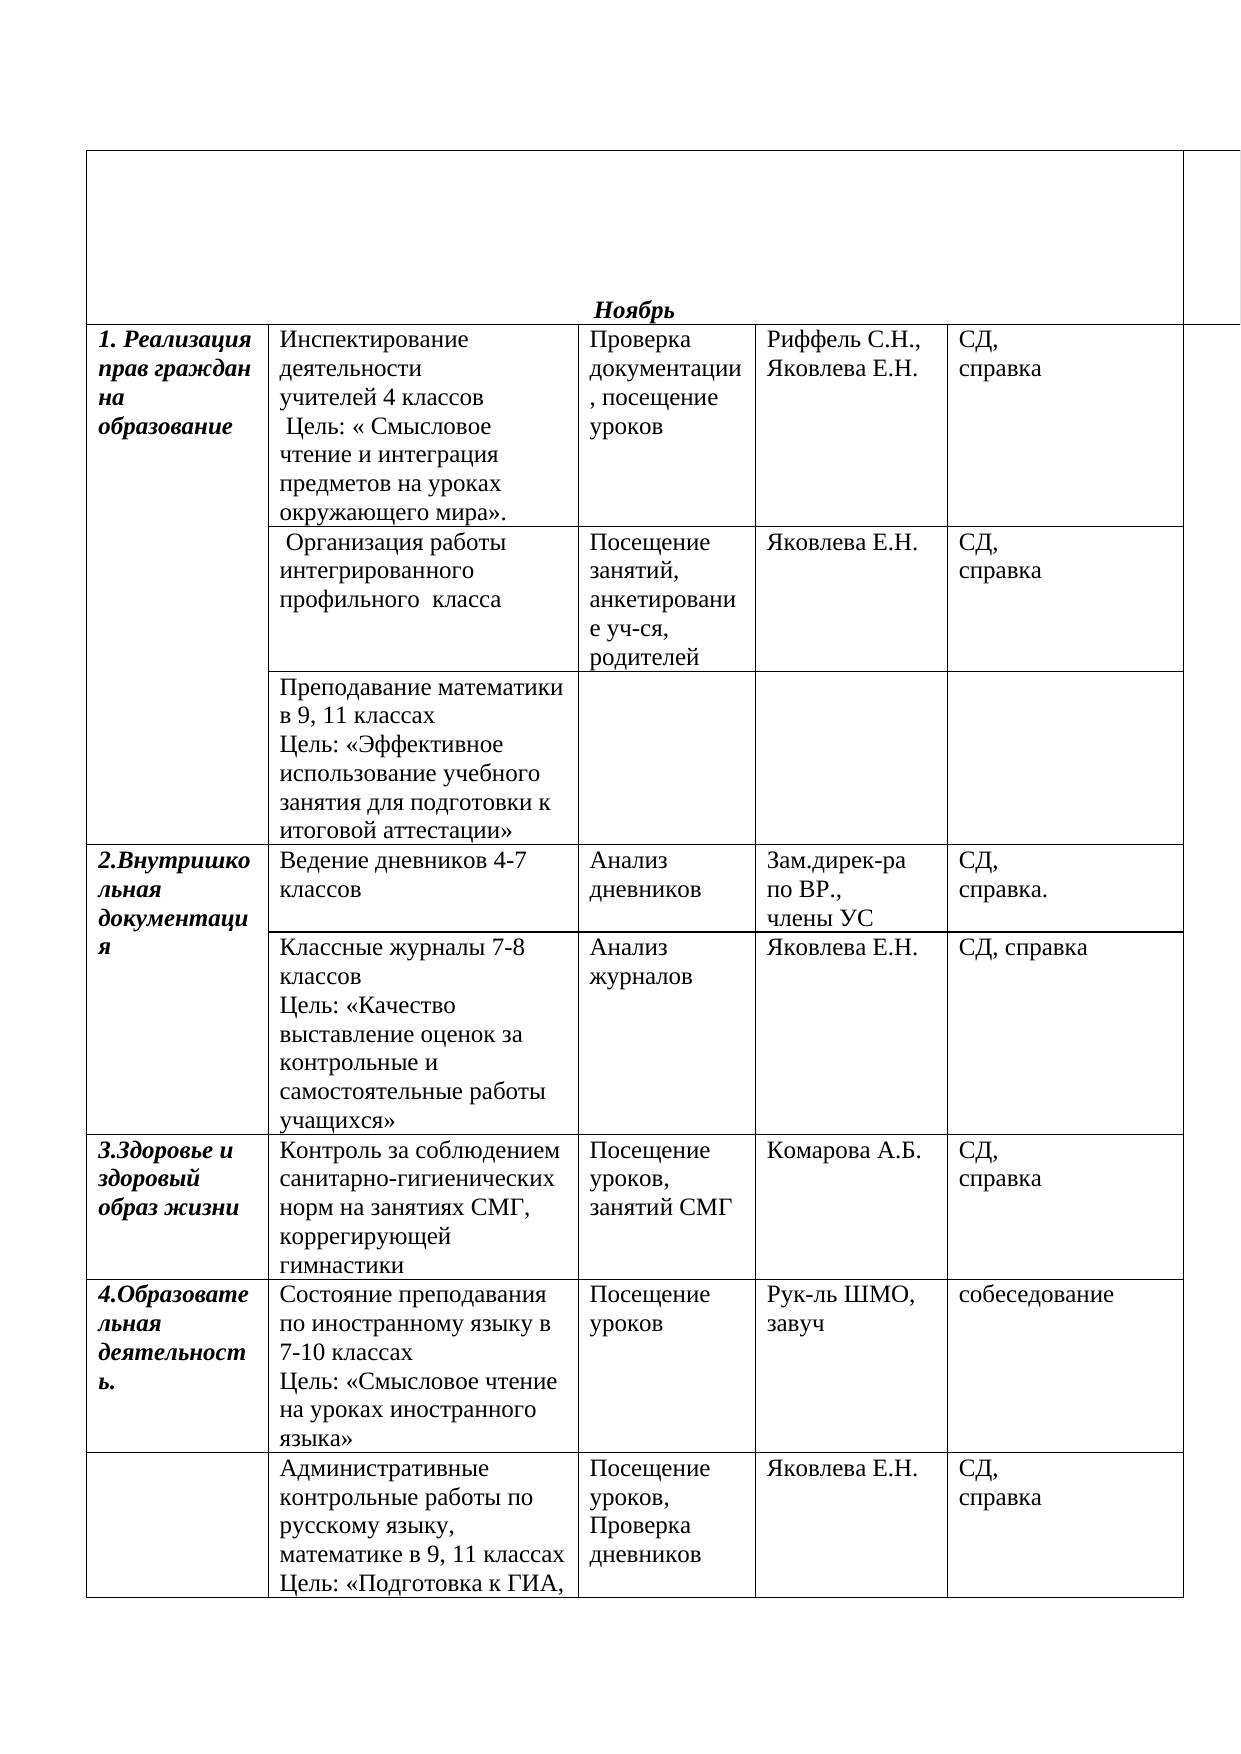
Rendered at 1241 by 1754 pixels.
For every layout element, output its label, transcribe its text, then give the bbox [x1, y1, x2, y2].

table_cell СД, справка [948, 1135, 1183, 1278]
table_cell Инспектирование деятельности учителей 4 классов Цель: « Смысловое чтение и интеграция предметов на уроках окружающего мира». [269, 325, 578, 526]
table_cell [756, 672, 947, 844]
table_cell Яковлева Е.Н. [756, 527, 947, 671]
table_cell 3.Здоровье и здоровый образ жизни [87, 1135, 268, 1278]
table_cell Яковлева Е.Н. [756, 1453, 947, 1597]
table_cell СД, справка [948, 1453, 1183, 1597]
table_cell Ноябрь [87, 151, 1183, 323]
table_cell 4.Образовательная деятельность. [87, 1280, 268, 1452]
table_cell Преподавание математики в 9, 11 классах Цель: «Эффективное использование учебного занятия для подготовки к итоговой аттестации» [269, 672, 578, 844]
table_cell 1. Реализация прав граждан на образование [87, 325, 268, 844]
table_cell Административные контрольные работы по русскому языку, математике в 9, 11 классах Цель: «Подготовка к ГИА, ЕГЭ» [269, 1453, 578, 1597]
table_cell Посещение уроков, занятий СМГ [579, 1135, 755, 1278]
table_cell Рук-ль ШМО, завуч [756, 1280, 947, 1452]
table_cell Анализ журналов [579, 933, 755, 1134]
table_cell Риффель С.Н., Яковлева Е.Н. [756, 325, 947, 526]
table_cell Анализ дневников [579, 845, 755, 931]
table_cell Контроль за соблюдением санитарно-гигиенических норм на занятиях СМГ, коррегирующей гимнастики [269, 1135, 578, 1278]
table_cell Состояние преподавания по иностранному языку в 7-10 классах Цель: «Смысловое чтение на уроках иностранного языка» [269, 1280, 578, 1452]
table_cell Посещение занятий, анкетирование уч-ся, родителей [579, 527, 755, 671]
table_cell 2.Внутришкольная документация [87, 845, 268, 1134]
table_cell Организация работы интегрированного профильного класса [269, 527, 578, 671]
table_cell собеседование [948, 1280, 1183, 1452]
table_cell [579, 672, 755, 844]
table_cell [87, 1453, 268, 1597]
table_cell СД, справка. [948, 845, 1183, 931]
table_cell Посещение уроков [579, 1280, 755, 1452]
table_cell Классные журналы 7-8 классов Цель: «Качество выставление оценок за контрольные и самостоятельные работы учащихся» [269, 933, 578, 1134]
table_cell [948, 672, 1183, 844]
table_cell Посещение уроков, Проверка дневников [579, 1453, 755, 1597]
table_cell Комарова А.Б. [756, 1135, 947, 1278]
table_cell Ведение дневников 4-7 классов [269, 845, 578, 931]
table_cell [1184, 151, 1240, 323]
table_cell СД, справка [948, 933, 1183, 1134]
table_cell СД, справка [948, 325, 1183, 526]
table_cell Яковлева Е.Н. [756, 933, 947, 1134]
table_cell Зам.дирек-ра по ВР., члены УС [756, 845, 947, 931]
table_cell Проверка документации, посещение уроков [579, 325, 755, 526]
table_cell СД, справка [948, 527, 1183, 671]
